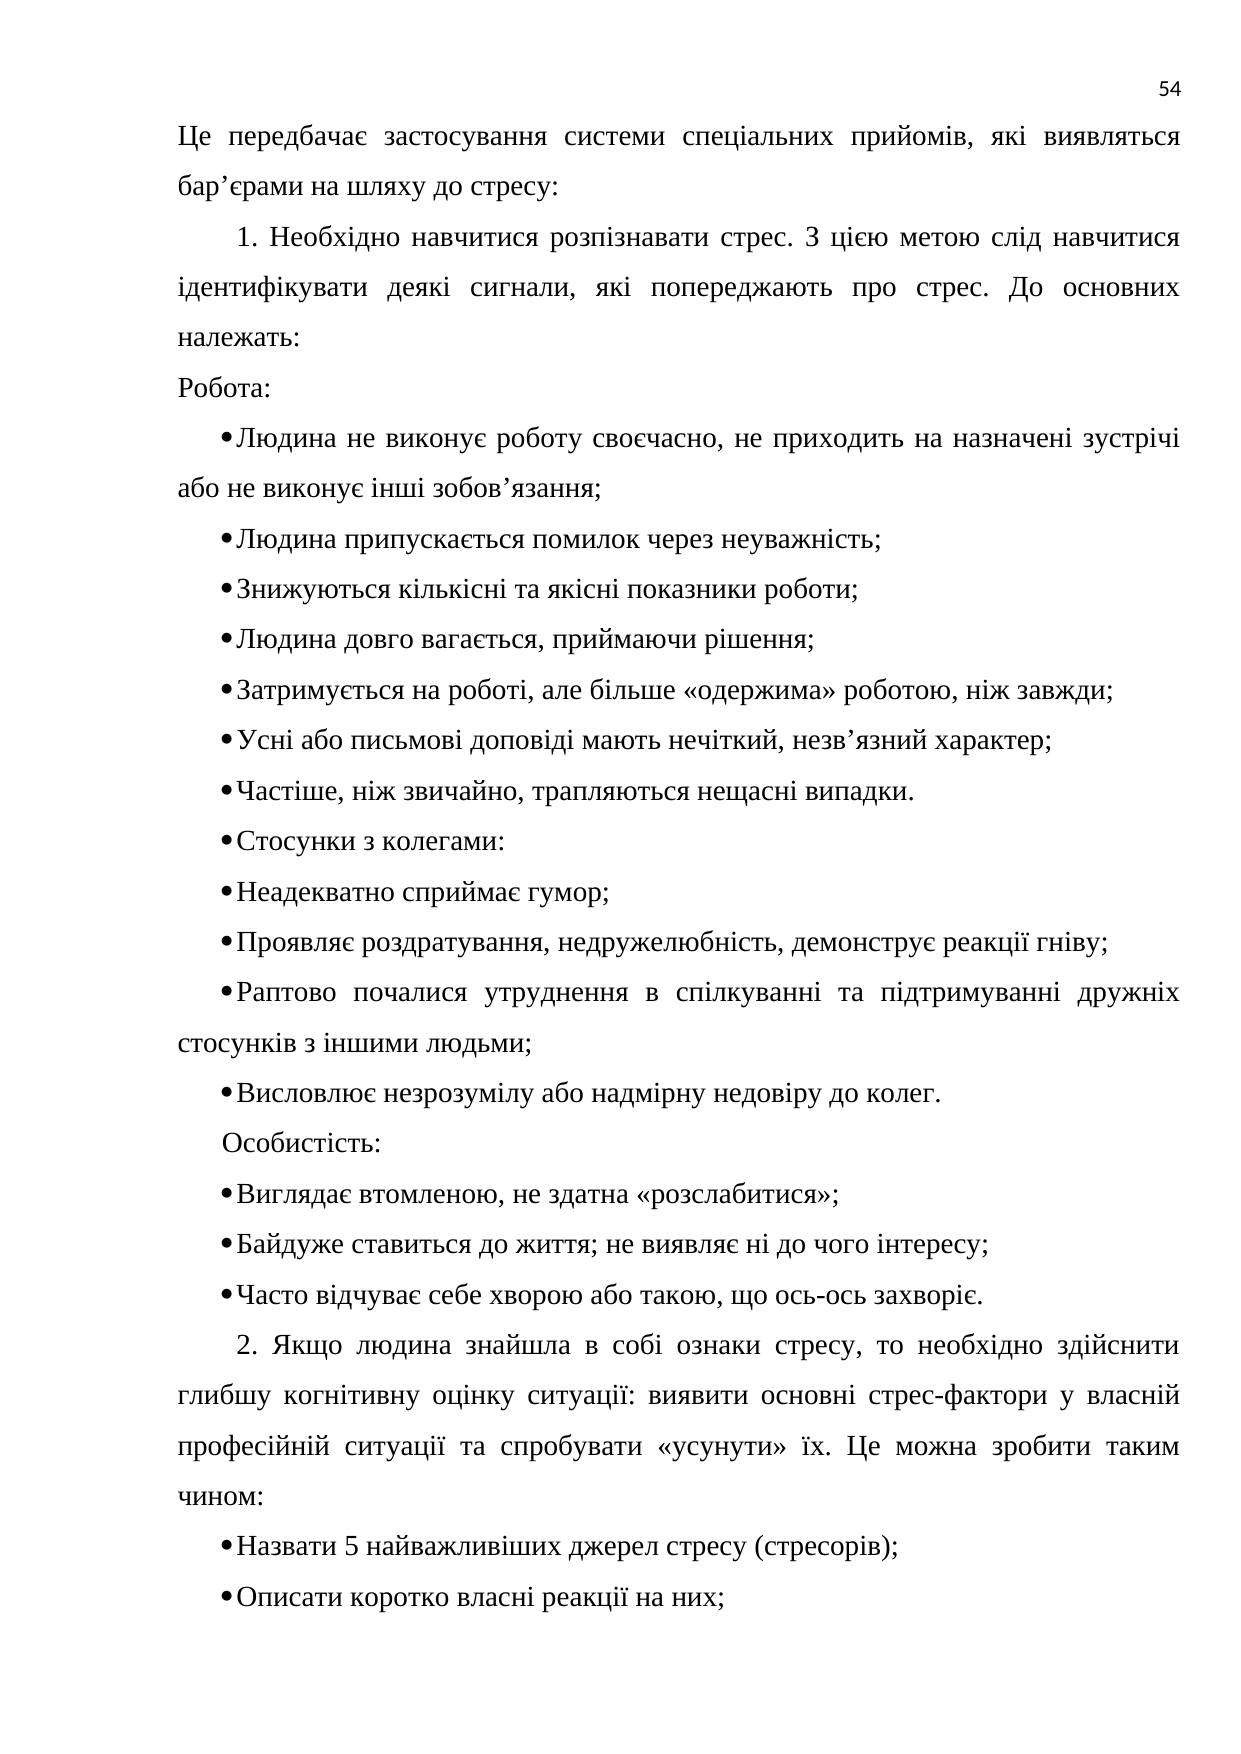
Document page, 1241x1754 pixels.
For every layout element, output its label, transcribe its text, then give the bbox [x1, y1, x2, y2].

list Байдуже ставиться до життя; не виявляє ні до чого інтересу; [177, 1226, 1181, 1260]
list Виглядає втомленою, не здатна «розслабитися»; [177, 1176, 1181, 1209]
list Часто відчуває себе хворою або такою, що ось-ось захворіє. [177, 1277, 1181, 1310]
list Неадекватно сприймає гумор; [177, 874, 1181, 907]
list Стосунки з колегами: [177, 823, 1181, 857]
list Людина довго вагається, приймаючи рішення; [177, 622, 1181, 655]
list Висловлює незрозумілу або надмірну недовіру до колег. [177, 1075, 1181, 1109]
list Знижуються кількісні та якісні показники роботи; [177, 571, 1181, 605]
list Назвати 5 найважливіших джерел стресу (стресорів); [177, 1528, 1181, 1562]
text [177, 118, 1181, 202]
list Частіше, ніж звичайно, трапляються нещасні випадки. [177, 773, 1181, 806]
list Людина не виконує роботу своєчасно, не приходить на назначені зустрічі або не виконує інші зобов’язання; [177, 420, 1181, 504]
list Раптово почалися утруднення в спілкуванні та підтримуванні дружніх стосунків з іншими людьми; [177, 974, 1181, 1058]
list Затримується на роботі, але більше «одержима» роботою, ніж завжди; [177, 672, 1181, 706]
list Усні або письмові доповіді мають нечіткий, незв’язний характер; [177, 722, 1181, 756]
text Робота: [177, 370, 1181, 403]
text 1. Необхідно навчитися розпізнавати стрес. З цією метою слід навчитися ідентифікувати деякі сигнали, які попереджають про стрес. До основних належать: [177, 219, 1181, 353]
text 2. Якщо людина знайшла в собі ознаки стресу, то необхідно здійснити глибшу когнітивну оцінку ситуації: виявити основні стрес-фактори у власній професійній ситуації та спробувати «усунути» їх. Це можна зробити таким чином: [177, 1327, 1181, 1512]
list Описати коротко власні реакції на них; [177, 1579, 1181, 1612]
list Особистість: [177, 1126, 1181, 1159]
list Людина припускається помилок через неуважність; [177, 521, 1181, 554]
list Проявляє роздратування, недружелюбність, демонструє реакції гніву; [177, 924, 1181, 958]
